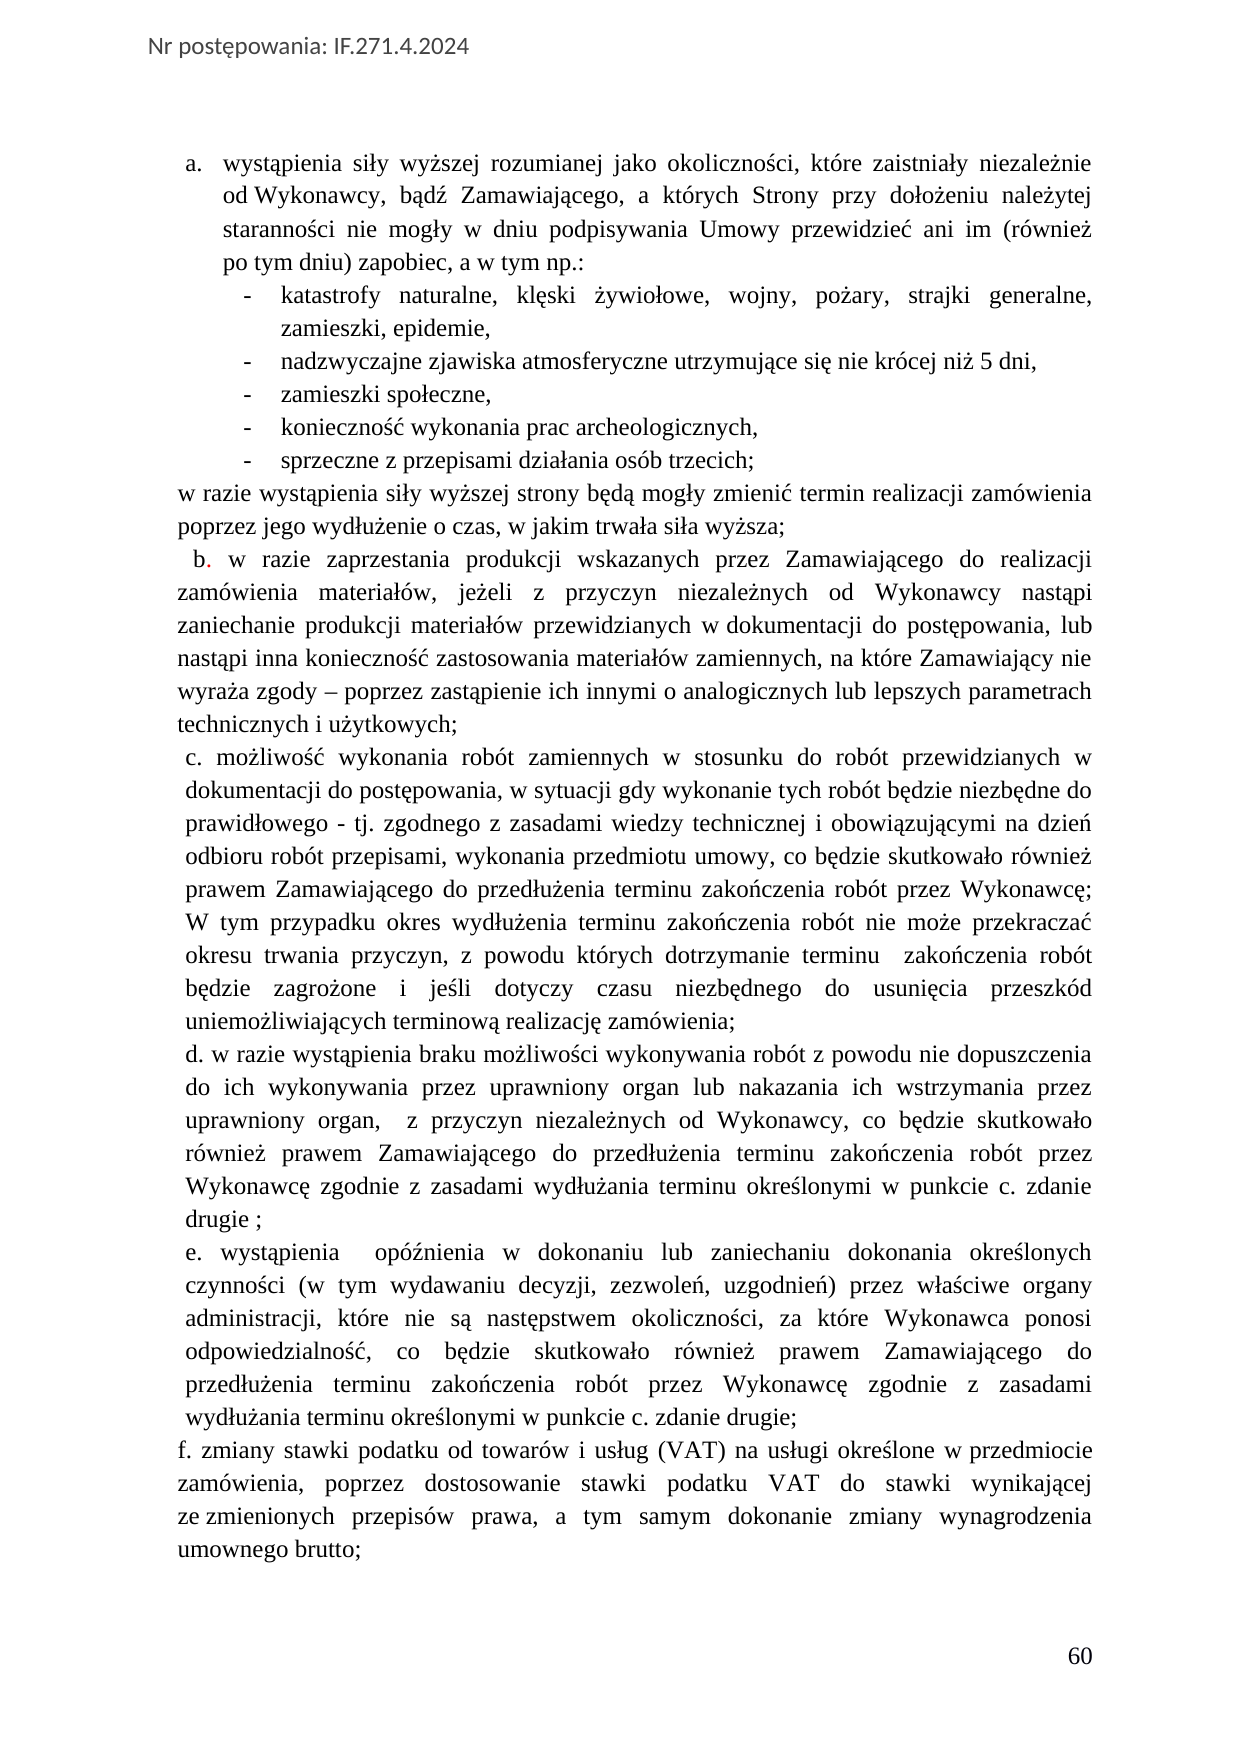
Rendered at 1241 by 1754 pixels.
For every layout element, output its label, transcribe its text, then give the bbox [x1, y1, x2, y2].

list konieczność wykonania prac archeologicznych, [243, 412, 1093, 441]
text b. w razie zaprzestania produkcji wskazanych przez Zamawiającego do realizacji zamówienia materiałów, jeżeli z przyczyn niezależnych od Wykonawcy nastąpi zaniechanie produkcji materiałów przewidzianych w dokumentacji do postępowania, lub nastąpi inna konieczność zastosowania materiałów zamiennych, na które Zamawiający nie wyraża zgody – poprzez zastąpienie ich innymi o analogicznych lub lepszych parametrach technicznych i użytkowych; [177, 544, 1093, 738]
text e. wystąpienia opóźnienia w dokonaniu lub zaniechaniu dokonania określonych czynności (w tym wydawaniu decyzji, zezwoleń, uzgodnień) przez właściwe organy administracji, które nie są następstwem okoliczności, za które Wykonawca ponosi odpowiedzialność, co będzie skutkowało również prawem Zamawiającego do przedłużenia terminu zakończenia robót przez Wykonawcę zgodnie z zasadami wydłużania terminu określonymi w punkcie c. zdanie drugie; [185, 1237, 1093, 1431]
text w razie wystąpienia siły wyższej strony będą mogły zmienić termin realizacji zamówienia poprzez jego wydłużenie o czas, w jakim trwała siła wyższa; [177, 478, 1093, 539]
list zamieszki społeczne, [243, 379, 1093, 407]
list nadzwyczajne zjawiska atmosferyczne utrzymujące się nie krócej niż 5 dni, [243, 346, 1093, 374]
text d. w razie wystąpienia braku możliwości wykonywania robót z powodu nie dopuszczenia do ich wykonywania przez uprawniony organ lub nakazania ich wstrzymania przez uprawniony organ, z przyczyn niezależnych od Wykonawcy, co będzie skutkowało również prawem Zamawiającego do przedłużenia terminu zakończenia robót przez Wykonawcę zgodnie z zasadami wydłużania terminu określonymi w punkcie c. zdanie drugie ; [185, 1039, 1093, 1233]
list wystąpienia siły wyższej rozumianej jako okoliczności, które zaistniały niezależnie od Wykonawcy, bądź Zamawiającego, a których Strony przy dołożeniu należytej staranności nie mogły w dniu podpisywania Umowy przewidzieć ani im (również po tym dniu) zapobiec, a w tym np.: [185, 148, 1093, 275]
text f. zmiany stawki podatku od towarów i usług (VAT) na usługi określone w przedmiocie zamówienia, poprzez dostosowanie stawki podatku VAT do stawki wynikającej ze zmienionych przepisów prawa, a tym samym dokonanie zmiany wynagrodzenia umownego brutto; [177, 1435, 1093, 1563]
list sprzeczne z przepisami działania osób trzecich; [243, 445, 1093, 473]
text c. możliwość wykonania robót zamiennych w stosunku do robót przewidzianych w dokumentacji do postępowania, w sytuacji gdy wykonanie tych robót będzie niezbędne do prawidłowego - tj. zgodnego z zasadami wiedzy technicznej i obowiązującymi na dzień odbioru robót przepisami, wykonania przedmiotu umowy, co będzie skutkowało również prawem Zamawiającego do przedłużenia terminu zakończenia robót przez Wykonawcę; W tym przypadku okres wydłużenia terminu zakończenia robót nie może przekraczać okresu trwania przyczyn, z powodu których dotrzymanie terminu zakończenia robót będzie zagrożone i jeśli dotyczy czasu niezbędnego do usunięcia przeszkód uniemożliwiających terminową realizację zamówienia; [185, 742, 1093, 1035]
list katastrofy naturalne, klęski żywiołowe, wojny, pożary, strajki generalne, zamieszki, epidemie, [243, 280, 1093, 341]
